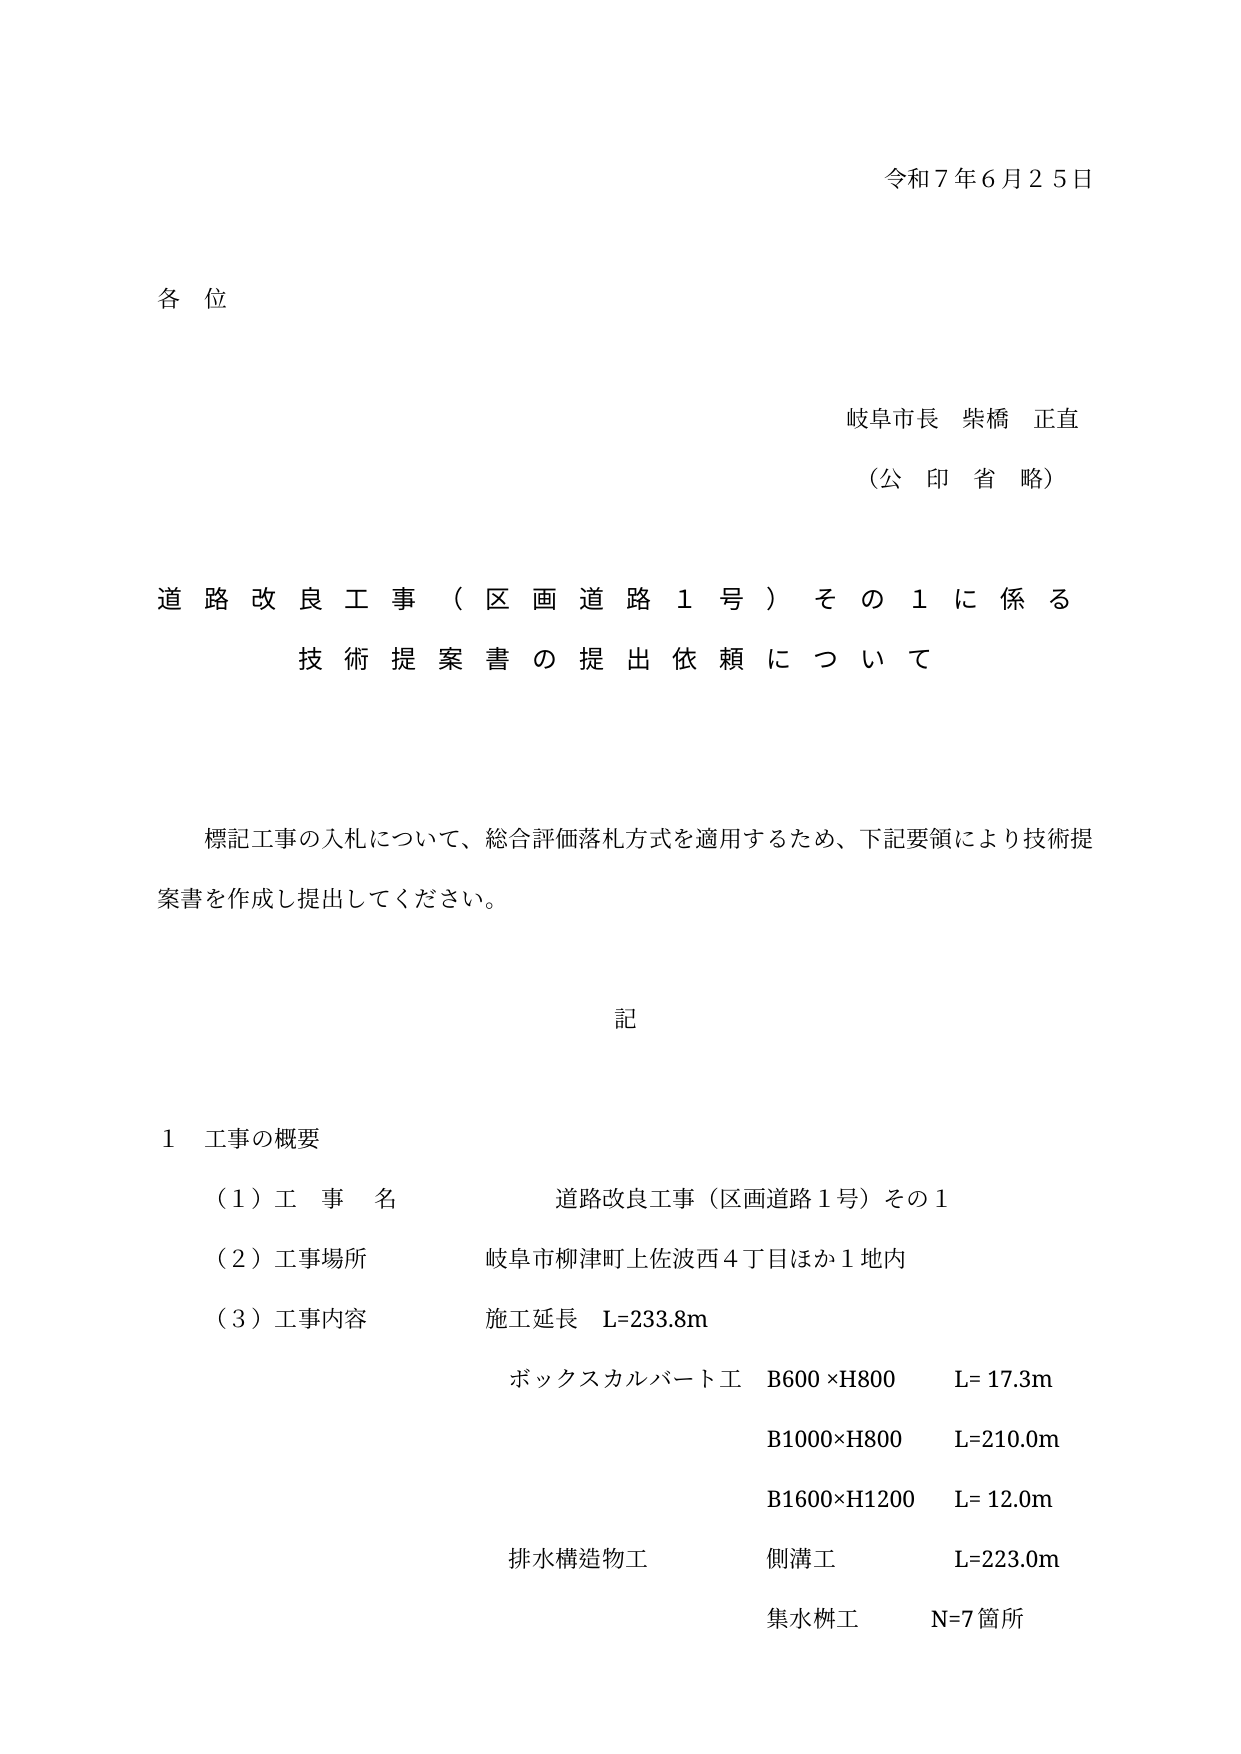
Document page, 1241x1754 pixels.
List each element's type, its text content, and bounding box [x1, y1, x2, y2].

text 道路改良工事（区画道路１号）その１に係る技術提案書の提出依頼について [157, 568, 1095, 688]
text 排水構造物工 側溝工 L=223.0m [181, 1528, 1095, 1588]
text 令和７年６月２５日 [157, 148, 1095, 208]
text ボックスカルバート工 B600 ×H800 L= 17.3m [181, 1348, 1095, 1408]
text １ 工事の概要 [157, 1108, 1095, 1168]
text （１）工事名 道路改良工事（区画道路１号）その１ [157, 1168, 1095, 1228]
text 標記工事の入札について、総合評価落札方式を適用するため、下記要領により技術提案書を作成し提出してください。 [157, 808, 1095, 928]
text B1000×H800 L=210.0m [181, 1408, 1095, 1468]
text 各 位 [157, 268, 1095, 328]
text （公 印 省 略） [157, 448, 1095, 508]
text （３）工事内容 施工延長 L=233.8m [181, 1288, 1095, 1348]
text （２）工事場所 岐阜市柳津町上佐波西４丁目ほか１地内 [157, 1228, 1095, 1288]
subtitle 記 [157, 988, 1095, 1048]
text 集水桝工 N=7箇所 [181, 1588, 1095, 1648]
text 岐阜市長 柴橋 正直 [157, 388, 1080, 448]
text B1600×H1200 L= 12.0m [181, 1468, 1095, 1528]
